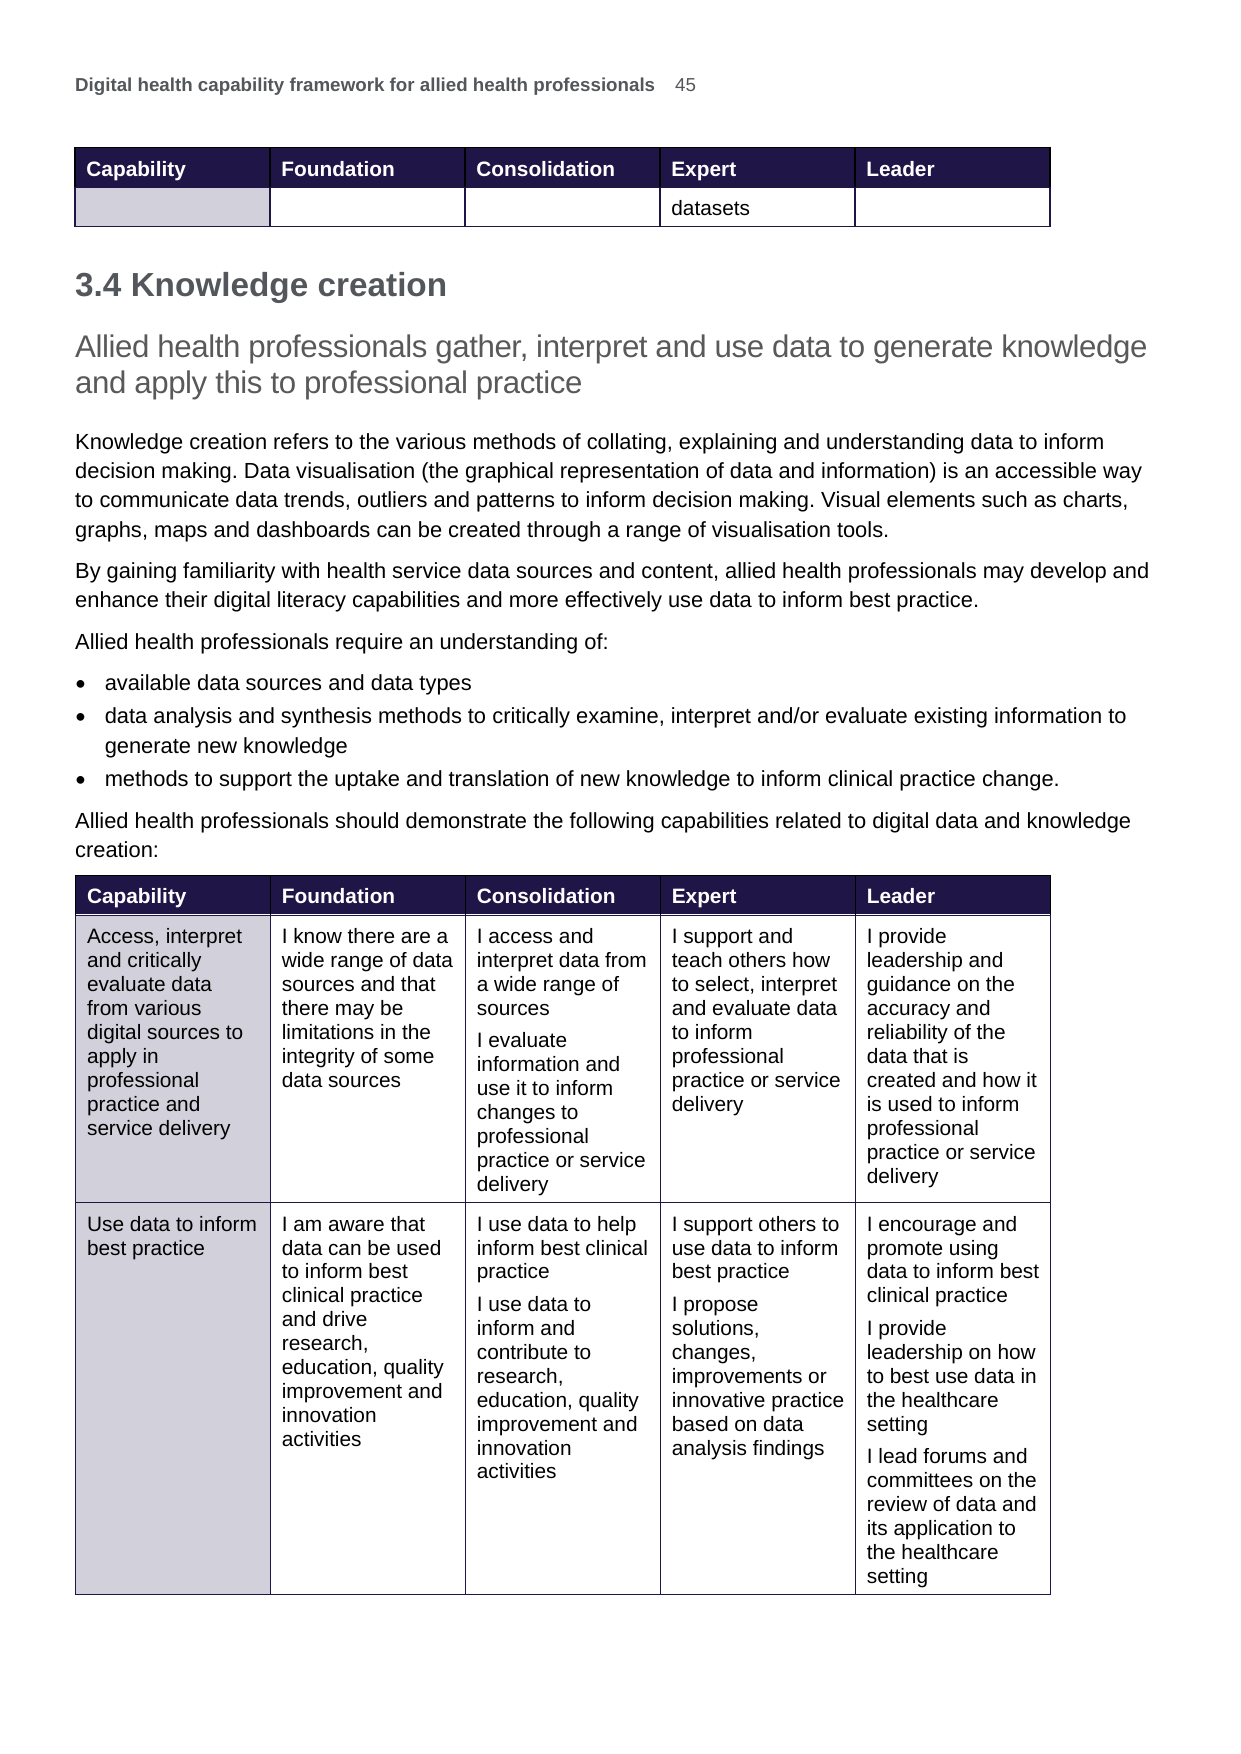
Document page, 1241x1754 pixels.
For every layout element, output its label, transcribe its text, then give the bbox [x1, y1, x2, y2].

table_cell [466, 188, 659, 226]
text data analysis and synthesis methods to critically examine, interpret and/or evaluate existing information to generate new knowledge [75, 700, 1165, 758]
text available data sources and data types [75, 667, 1165, 696]
table_cell I support and teach others how to select, interpret and evaluate data to inform professional practice or service delivery [661, 916, 855, 1202]
text Allied health professionals gather, interpret and use data to generate knowledge and apply this to professional practice [75, 328, 1165, 400]
text By gaining familiarity with health service data sources and content, allied health professionals may develop and enhance their digital literacy capabilities and more effectively use data to inform best practice. [75, 554, 1165, 612]
table_header Expert [661, 876, 855, 914]
table_cell Use data to inform best practice [76, 1203, 270, 1594]
table_cell Access, interpret and critically evaluate data from various digital sources to apply in professional practice and service delivery [76, 916, 270, 1202]
table_cell I encourage and promote using data to inform best clinical practice I provide leadership on how to best use data in the healthcare setting I lead forums and committees on the review of data and its application to the healthcare setting [856, 1203, 1050, 1594]
table_header Foundation [271, 876, 465, 914]
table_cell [271, 188, 464, 226]
table_cell I access and interpret data from a wide range of sources I evaluate information and use it to inform changes to professional practice or service delivery [466, 916, 660, 1202]
table_cell I provide leadership and guidance on the accuracy and reliability of the data that is created and how it is used to inform professional practice or service delivery [856, 916, 1050, 1202]
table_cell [856, 188, 1049, 226]
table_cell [76, 188, 269, 226]
table_header Capability [76, 148, 269, 187]
text Allied health professionals should demonstrate the following capabilities related to digital data and knowledge creation: [75, 804, 1165, 862]
table_header Leader [856, 876, 1050, 914]
table_header Consolidation [466, 876, 660, 914]
text methods to support the uptake and translation of new knowledge to inform clinical practice change. [75, 762, 1165, 792]
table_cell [661, 188, 854, 226]
table_cell I use data to help inform best clinical practice I use data to inform and contribute to research, education, quality improvement and innovation activities [466, 1203, 660, 1594]
table_cell I am aware that data can be used to inform best clinical practice and drive research, education, quality improvement and innovation activities [271, 1203, 465, 1594]
table_header Expert [661, 148, 854, 187]
table_cell I support others to use data to inform best practice I propose solutions, changes, improvements or innovative practice based on data analysis findings [661, 1203, 855, 1594]
table_header Foundation [271, 148, 464, 187]
table_header Capability [76, 876, 270, 914]
text Knowledge creation refers to the various methods of collating, explaining and understanding data to inform decision making. Data visualisation (the graphical representation of data and information) is an accessible way to communicate data trends, outliers and patterns to inform decision making. Visual elements such as charts, graphs, maps and dashboards can be created through a range of visualisation tools. [75, 425, 1165, 542]
table_header Consolidation [466, 148, 659, 187]
table_header Leader [856, 148, 1049, 187]
text Allied health professionals require an understanding of: [75, 625, 1165, 654]
subtitle 3.4 Knowledge creation [75, 265, 1165, 303]
table_cell I know there are a wide range of data sources and that there may be limitations in the integrity of some data sources [271, 916, 465, 1202]
